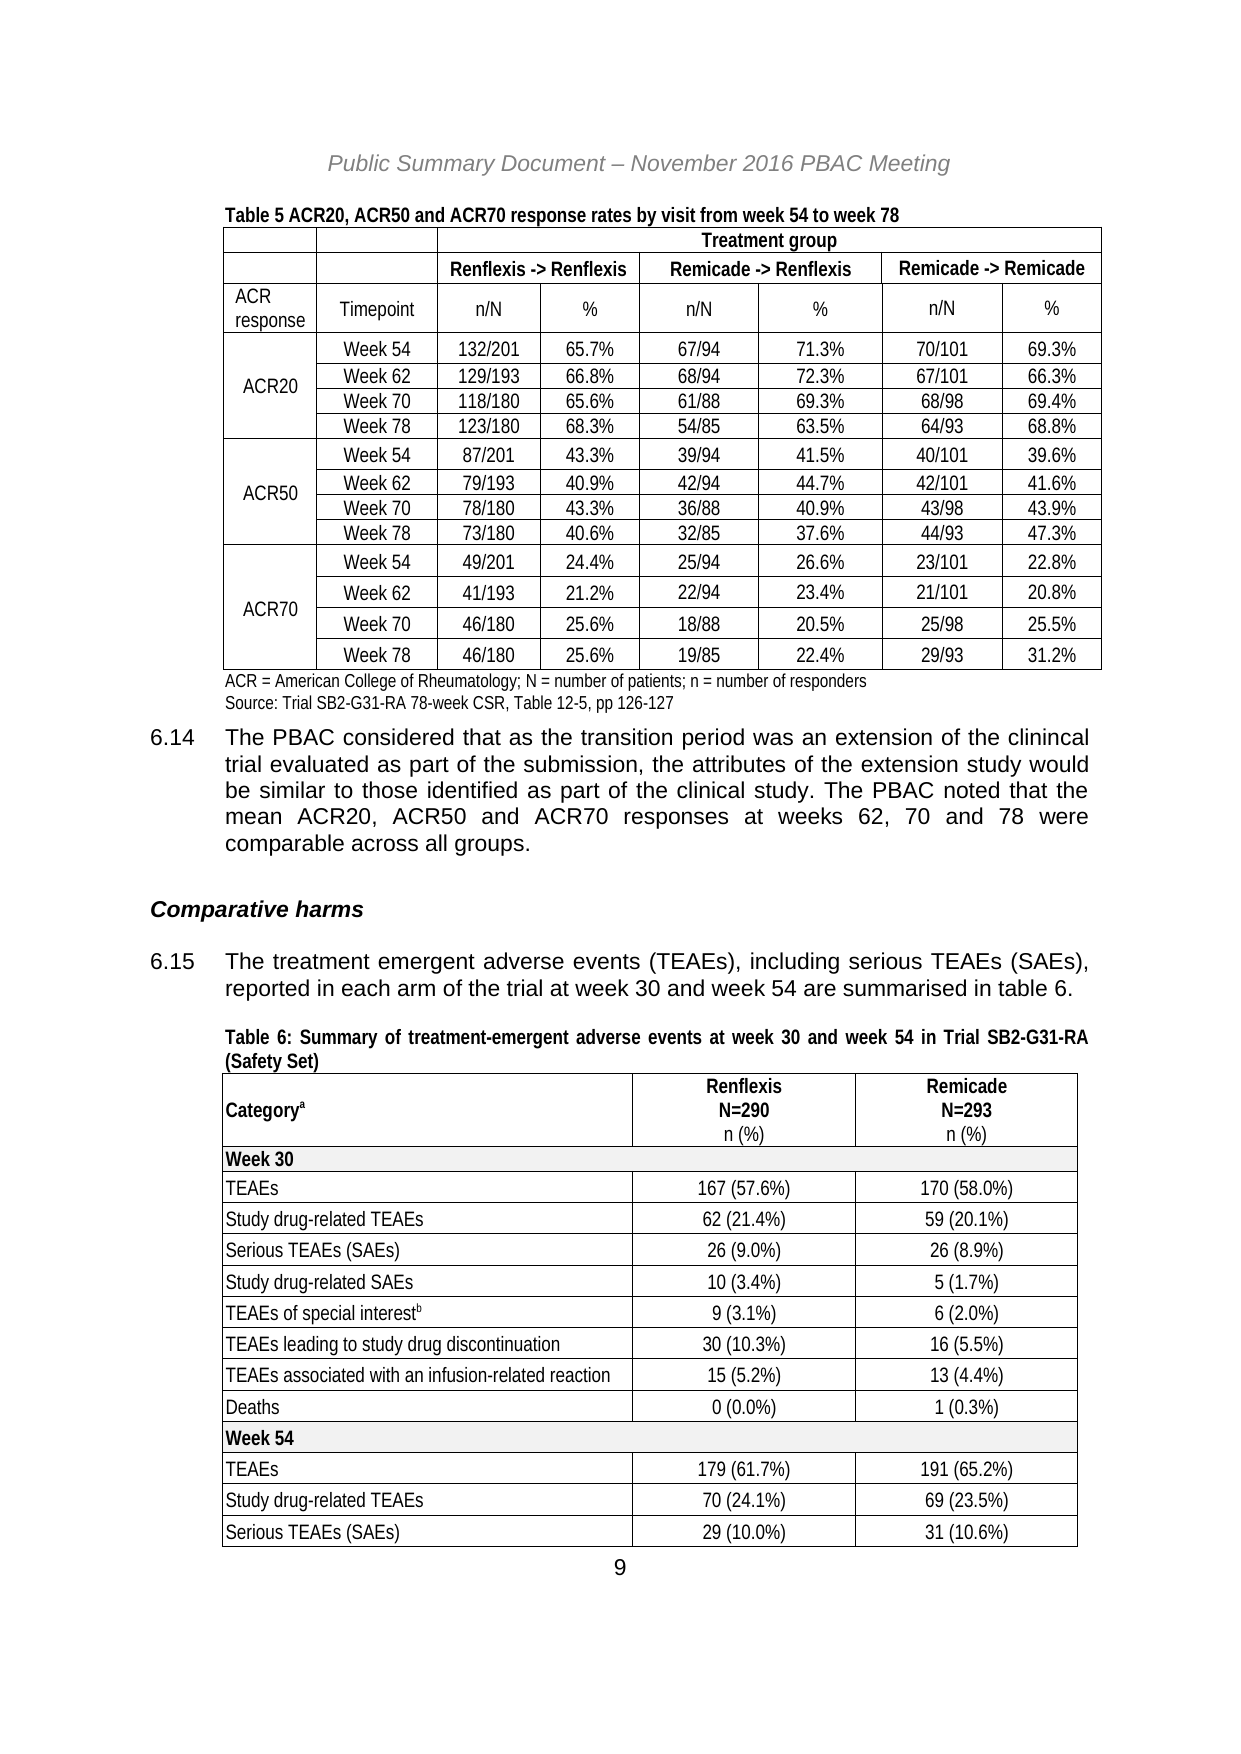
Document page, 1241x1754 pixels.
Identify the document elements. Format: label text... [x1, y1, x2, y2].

table_cell 69 (23.5%) [856, 1484, 1077, 1514]
table_cell 59 (20.1%) [856, 1203, 1077, 1233]
table_cell n/N [438, 284, 540, 332]
table_cell % [541, 284, 639, 332]
text ACR = American College of Rheumatology; N = number of patients; n = number of responders [150, 670, 1090, 692]
table_cell 44.7% [759, 470, 882, 494]
table_cell 132/201 [438, 333, 540, 363]
table_cell % [759, 284, 882, 332]
table_cell Serious TEAEs (SAEs) [223, 1234, 632, 1264]
table_cell Week 30 [223, 1147, 1077, 1171]
table_cell 64/93 [883, 414, 1002, 438]
table_cell 39.6% [1003, 439, 1101, 469]
table_cell 42/94 [640, 470, 758, 494]
table_cell ACR70 [224, 545, 316, 669]
list The treatment emergent adverse events (TEAEs), including serious TEAEs (SAEs), reported in each arm of the trial at week 30 and week 54 are summarised in table 6. [150, 948, 1090, 1001]
list The PBAC considered that as the transition period was an extension of the clinincal trial evaluated as part of the submission, the attributes of the extension study would be similar to those identified as part of the clinical study. The PBAC noted that the mean ACR20, ACR50 and ACR70 responses at weeks 62, 70 and 78 were comparable across all groups. [150, 724, 1090, 856]
table_cell 72.3% [759, 364, 882, 388]
table_cell Week 78 [317, 414, 437, 438]
table_cell 22/94 [640, 577, 758, 607]
table_cell 44/93 [883, 520, 1002, 544]
table_header [317, 228, 437, 252]
table_cell 123/180 [438, 414, 540, 438]
table_cell [224, 253, 316, 283]
table_cell Week 54 [317, 333, 437, 363]
table_cell 65.6% [541, 389, 639, 413]
table_cell Study drug-related SAEs [223, 1266, 632, 1296]
table_cell 22.4% [759, 639, 882, 669]
table_cell 118/180 [438, 389, 540, 413]
table_cell 9 (3.1%) [633, 1297, 855, 1327]
table_cell 25.6% [541, 639, 639, 669]
table_cell ACR response [224, 284, 316, 332]
table_cell 46/180 [438, 639, 540, 669]
table_cell Week 70 [317, 389, 437, 413]
table_cell 1 (0.3%) [856, 1391, 1077, 1421]
table_cell 31 (10.6%) [856, 1516, 1077, 1546]
table_cell 62 (21.4%) [633, 1203, 855, 1233]
table_cell 29 (10.0%) [633, 1516, 855, 1546]
table_cell Week 62 [317, 577, 437, 607]
table_header Categorya [223, 1074, 632, 1146]
table_cell 41/193 [438, 577, 540, 607]
table_cell 73/180 [438, 520, 540, 544]
table_header [224, 228, 316, 252]
table_cell 79/193 [438, 470, 540, 494]
table_cell 68/94 [640, 364, 758, 388]
subtitle Comparative harms [150, 896, 1090, 922]
table_cell 43.3% [541, 439, 639, 469]
table_cell 70 (24.1%) [633, 1484, 855, 1514]
table_header Renflexis N=290 n (%) [633, 1074, 855, 1146]
table_cell Week 78 [317, 639, 437, 669]
table_cell 13 (4.4%) [856, 1359, 1077, 1389]
table_cell 41.5% [759, 439, 882, 469]
table_cell [317, 253, 437, 283]
table_cell 23.4% [759, 577, 882, 607]
table_cell 23/101 [883, 545, 1002, 576]
table_cell 43.9% [1003, 495, 1101, 519]
table_cell n/N [883, 284, 1002, 332]
table_cell Week 62 [317, 364, 437, 388]
table_cell 22.8% [1003, 545, 1101, 576]
table_cell 170 (58.0%) [856, 1172, 1077, 1202]
table_cell Week 78 [317, 520, 437, 544]
table_cell 36/88 [640, 495, 758, 519]
table_cell 26.6% [759, 545, 882, 576]
table_cell 41.6% [1003, 470, 1101, 494]
text Table 5 ACR20, ACR50 and ACR70 response rates by visit from week 54 to week 78 [150, 203, 1090, 227]
text Source: Trial SB2-G31-RA 78-week CSR, Table 12-5, pp 126-127 [150, 692, 1090, 713]
table_cell 129/193 [438, 364, 540, 388]
table_cell 25.6% [541, 608, 639, 638]
table_cell 43.3% [541, 495, 639, 519]
table_cell 70/101 [883, 333, 1002, 363]
table_cell Week 70 [317, 608, 437, 638]
table_cell 39/94 [640, 439, 758, 469]
table_cell 5 (1.7%) [856, 1266, 1077, 1296]
table_cell 54/85 [640, 414, 758, 438]
table_cell % [1003, 284, 1101, 332]
table_cell 68.8% [1003, 414, 1101, 438]
table_cell 46/180 [438, 608, 540, 638]
table_cell 21/101 [883, 577, 1002, 607]
table_cell TEAEs [223, 1172, 632, 1202]
table_cell 26 (9.0%) [633, 1234, 855, 1264]
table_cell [223, 1359, 632, 1389]
table_cell 0 (0.0%) [633, 1391, 855, 1421]
table_cell Deaths [223, 1391, 632, 1421]
table_cell 69.4% [1003, 389, 1101, 413]
table_cell TEAEs [223, 1453, 632, 1483]
table_cell TEAEs of special interestb [223, 1297, 632, 1327]
table_cell 40.9% [541, 470, 639, 494]
table_cell 68.3% [541, 414, 639, 438]
table_cell Week 70 [317, 495, 437, 519]
table_cell 25/94 [640, 545, 758, 576]
table_cell 40.9% [759, 495, 882, 519]
table_cell 18/88 [640, 608, 758, 638]
table_cell 24.4% [541, 545, 639, 576]
table_cell 65.7% [541, 333, 639, 363]
table_cell 19/85 [640, 639, 758, 669]
table_cell 32/85 [640, 520, 758, 544]
table_cell Remicade -> Remicade [882, 253, 1101, 283]
table_cell 25.5% [1003, 608, 1101, 638]
table_cell 63.5% [759, 414, 882, 438]
table_cell 29/93 [883, 639, 1002, 669]
text Table 6: Summary of treatment-emergent adverse events at week 30 and week 54 in Trial SB2-G31-RA (Safety Set) [225, 1025, 1090, 1073]
table_cell 30 (10.3%) [633, 1328, 855, 1358]
table_cell 26 (8.9%) [856, 1234, 1077, 1264]
table_cell 167 (57.6%) [633, 1172, 855, 1202]
table_cell Serious TEAEs (SAEs) [223, 1516, 632, 1546]
table_cell 71.3% [759, 333, 882, 363]
table_cell Timepoint [317, 284, 437, 332]
table_cell Week 54 [317, 439, 437, 469]
table_header Remicade N=293 n (%) [856, 1074, 1077, 1146]
table_cell 61/88 [640, 389, 758, 413]
table_cell 69.3% [759, 389, 882, 413]
table_cell 6 (2.0%) [856, 1297, 1077, 1327]
table_cell 21.2% [541, 577, 639, 607]
table_cell 78/180 [438, 495, 540, 519]
table_cell 40/101 [883, 439, 1002, 469]
table_cell 42/101 [883, 470, 1002, 494]
table_cell 47.3% [1003, 520, 1101, 544]
table_cell 191 (65.2%) [856, 1453, 1077, 1483]
table_cell TEAEs leading to study drug discontinuation [223, 1328, 632, 1358]
table_cell Week 54 [223, 1422, 1077, 1452]
table_cell Renflexis -> Renflexis [438, 253, 639, 283]
table_cell 66.8% [541, 364, 639, 388]
table_cell Study drug-related TEAEs [223, 1203, 632, 1233]
table_cell 49/201 [438, 545, 540, 576]
table_cell Week 62 [317, 470, 437, 494]
table_cell 25/98 [883, 608, 1002, 638]
table_cell ACR50 [224, 439, 316, 544]
table_cell Study drug-related TEAEs [223, 1484, 632, 1514]
table_cell 67/101 [883, 364, 1002, 388]
table_cell 66.3% [1003, 364, 1101, 388]
table_cell Week 54 [317, 545, 437, 576]
table_cell 69.3% [1003, 333, 1101, 363]
table_cell 37.6% [759, 520, 882, 544]
table_cell 20.8% [1003, 577, 1101, 607]
table_cell 16 (5.5%) [856, 1328, 1077, 1358]
table_cell 40.6% [541, 520, 639, 544]
table_cell n/N [640, 284, 758, 332]
table_cell ACR20 [224, 333, 316, 438]
table_cell 31.2% [1003, 639, 1101, 669]
table_header Treatment group [438, 228, 1101, 252]
table_cell 68/98 [883, 389, 1002, 413]
table_cell 43/98 [883, 495, 1002, 519]
table_cell 87/201 [438, 439, 540, 469]
table_cell Remicade -> Renflexis [640, 253, 881, 283]
table_cell 67/94 [640, 333, 758, 363]
table_cell 179 (61.7%) [633, 1453, 855, 1483]
table_cell 10 (3.4%) [633, 1266, 855, 1296]
table_cell 20.5% [759, 608, 882, 638]
table_cell 15 (5.2%) [633, 1359, 855, 1389]
